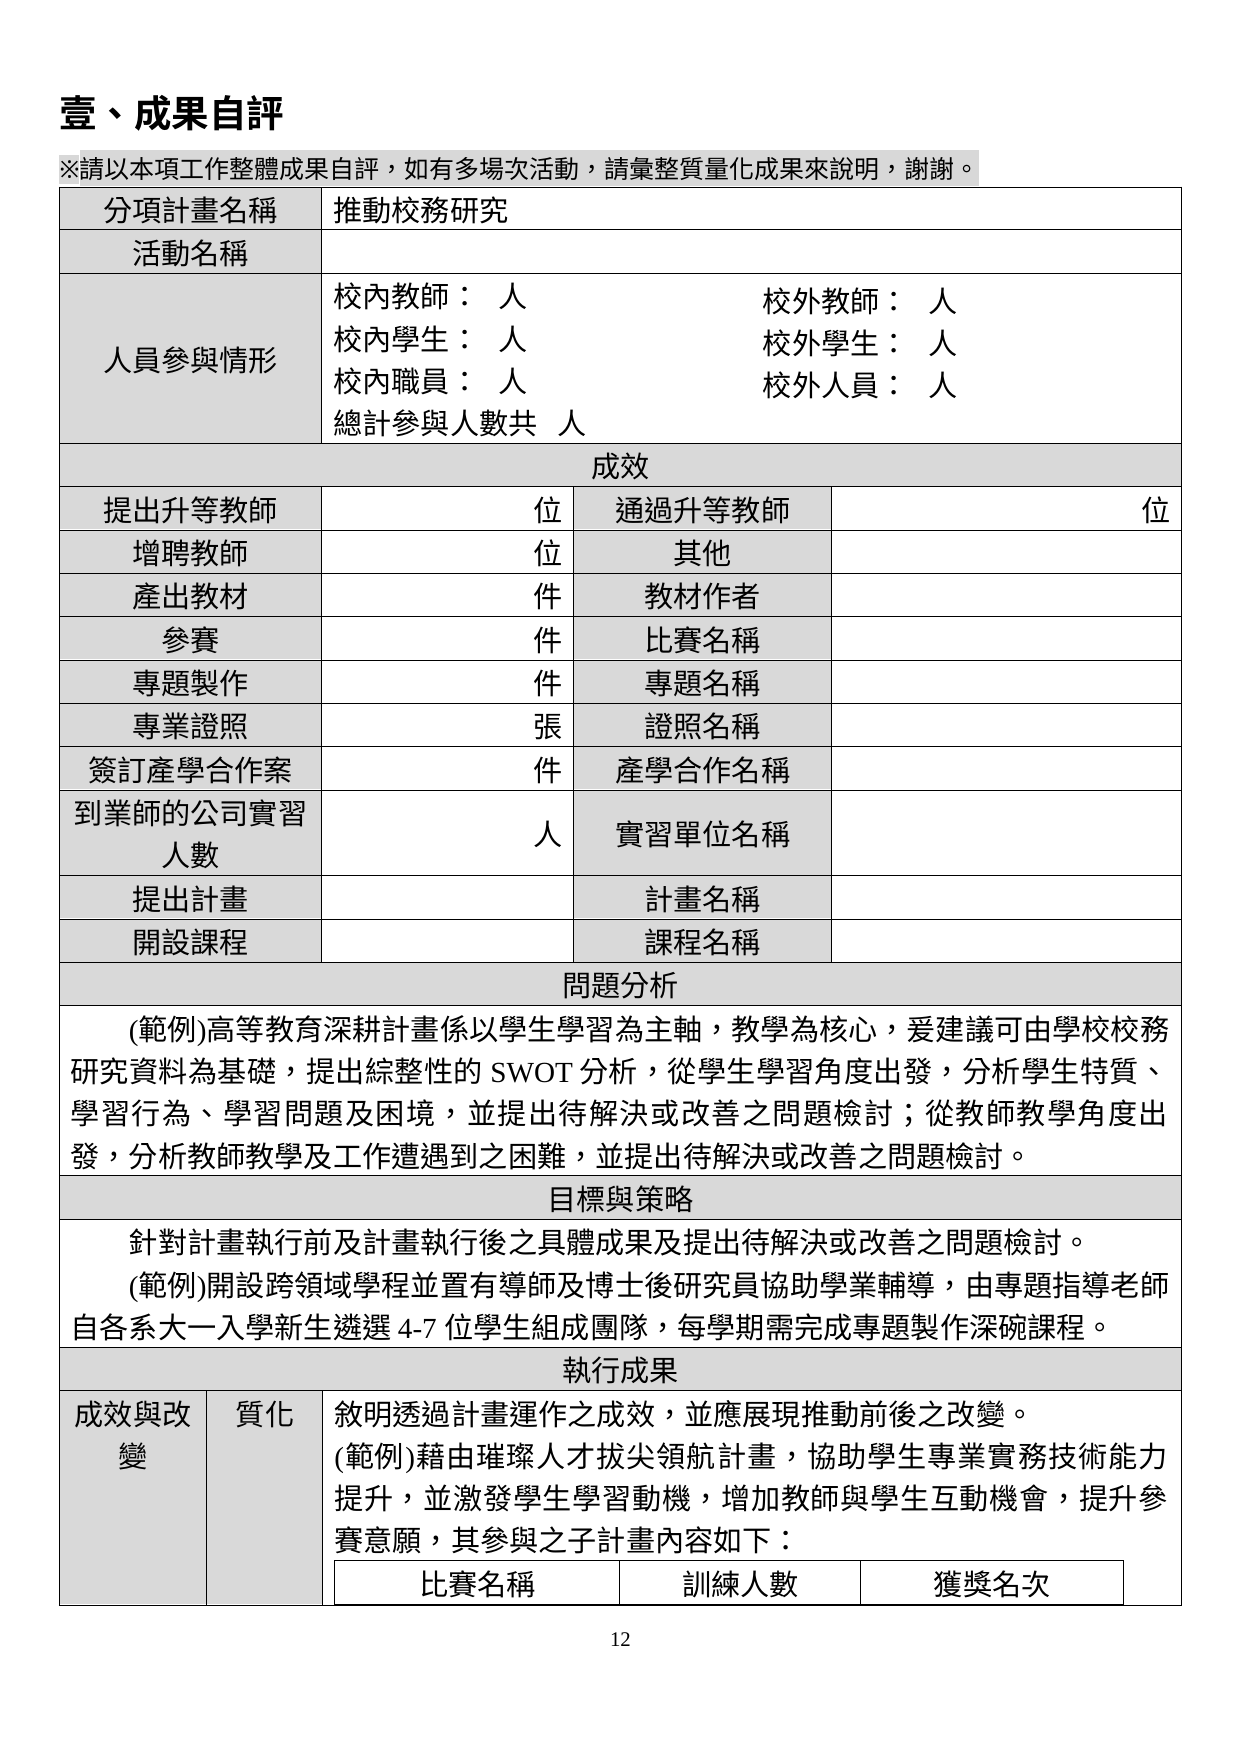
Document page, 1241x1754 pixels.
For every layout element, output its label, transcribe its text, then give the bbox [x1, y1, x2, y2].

table_cell 質化 [207, 1391, 322, 1604]
table_cell 參賽 [60, 617, 321, 659]
table_cell 實習單位名稱 [574, 791, 831, 875]
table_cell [323, 1391, 1181, 1604]
table_cell 證照名稱 [574, 704, 831, 746]
table_cell 針對計畫執行前及計畫執行後之具體成果及提出待解決或改善之問題檢討。 (範例)開設跨領域學程並置有導師及博士後研究員協助學業輔導，由專題指導老師自各系大一入學新生遴選 4-7 位學生組成團隊，每學期需完成專題製作深碗課程。 [60, 1220, 1181, 1347]
table_cell 成效與改變 [60, 1391, 206, 1604]
table_cell 校外教師： 人 校外學生： 人 校外人員： 人 [751, 274, 1181, 443]
table_cell 問題分析 [60, 963, 1181, 1005]
table_cell 目標與策略 [60, 1176, 1181, 1219]
table_cell [832, 661, 1181, 703]
table_cell 課程名稱 [574, 920, 831, 962]
table_header 推動校務研究 [322, 188, 1181, 229]
table_cell 位 [832, 487, 1181, 529]
table_cell [832, 876, 1181, 918]
table_cell 其他 [574, 531, 831, 573]
table_cell 校內教師： 人 校內學生： 人 校內職員： 人 總計參與人數共 人 [322, 274, 751, 443]
table_cell [832, 531, 1181, 573]
table_cell 簽訂產學合作案 [60, 747, 321, 789]
table_header 分項計畫名稱 [60, 188, 321, 229]
table_cell 教材作者 [574, 574, 831, 616]
table_cell 件 [322, 574, 573, 616]
table_cell 產出教材 [60, 574, 321, 616]
table_cell 成效 [60, 444, 1181, 486]
table_cell 到業師的公司實習人數 [60, 791, 321, 875]
table_cell 產學合作名稱 [574, 747, 831, 789]
table_cell 專業證照 [60, 704, 321, 746]
table_cell 人員參與情形 [60, 274, 321, 443]
table_cell [832, 574, 1181, 616]
table_cell 通過升等教師 [574, 487, 831, 529]
table_cell 開設課程 [60, 920, 321, 962]
table_cell 執行成果 [60, 1348, 1181, 1390]
table_cell 張 [322, 704, 573, 746]
table_cell [322, 920, 573, 962]
text ※請以本項工作整體成果自評，如有多場次活動，請彙整質量化成果來說明，謝謝。 [59, 149, 1181, 187]
table_cell 提出升等教師 [60, 487, 321, 529]
table_cell 計畫名稱 [574, 876, 831, 918]
table_cell 件 [322, 617, 573, 659]
table_cell 提出計畫 [60, 876, 321, 918]
table_cell [832, 920, 1181, 962]
list 成果自評 [59, 74, 1181, 149]
table_cell 件 [322, 747, 573, 789]
table_cell [832, 617, 1181, 659]
table_cell 增聘教師 [60, 531, 321, 573]
table_cell 專題製作 [60, 661, 321, 703]
table_cell 件 [322, 661, 573, 703]
table_cell 專題名稱 [574, 661, 831, 703]
table_cell [832, 704, 1181, 746]
table_cell 位 [322, 487, 573, 529]
table_cell 活動名稱 [60, 230, 321, 273]
table_cell [832, 747, 1181, 789]
table_cell 人 [322, 791, 573, 875]
table_cell [832, 791, 1181, 875]
table_cell [322, 876, 573, 918]
table_cell 比賽名稱 [574, 617, 831, 659]
table_cell 位 [322, 531, 573, 573]
table_cell [322, 230, 1181, 273]
table_cell (範例)高等教育深耕計畫係以學生學習為主軸，教學為核心，爰建議可由學校校務研究資料為基礎，提出綜整性的SWOT分析，從學生學習角度出發，分析學生特質、學習行為、學習問題及困境，並提出待解決或改善之問題檢討；從教師教學角度出發，分析教師教學及工作遭遇到之困難，並提出待解決或改善之問題檢討。 [60, 1006, 1181, 1175]
